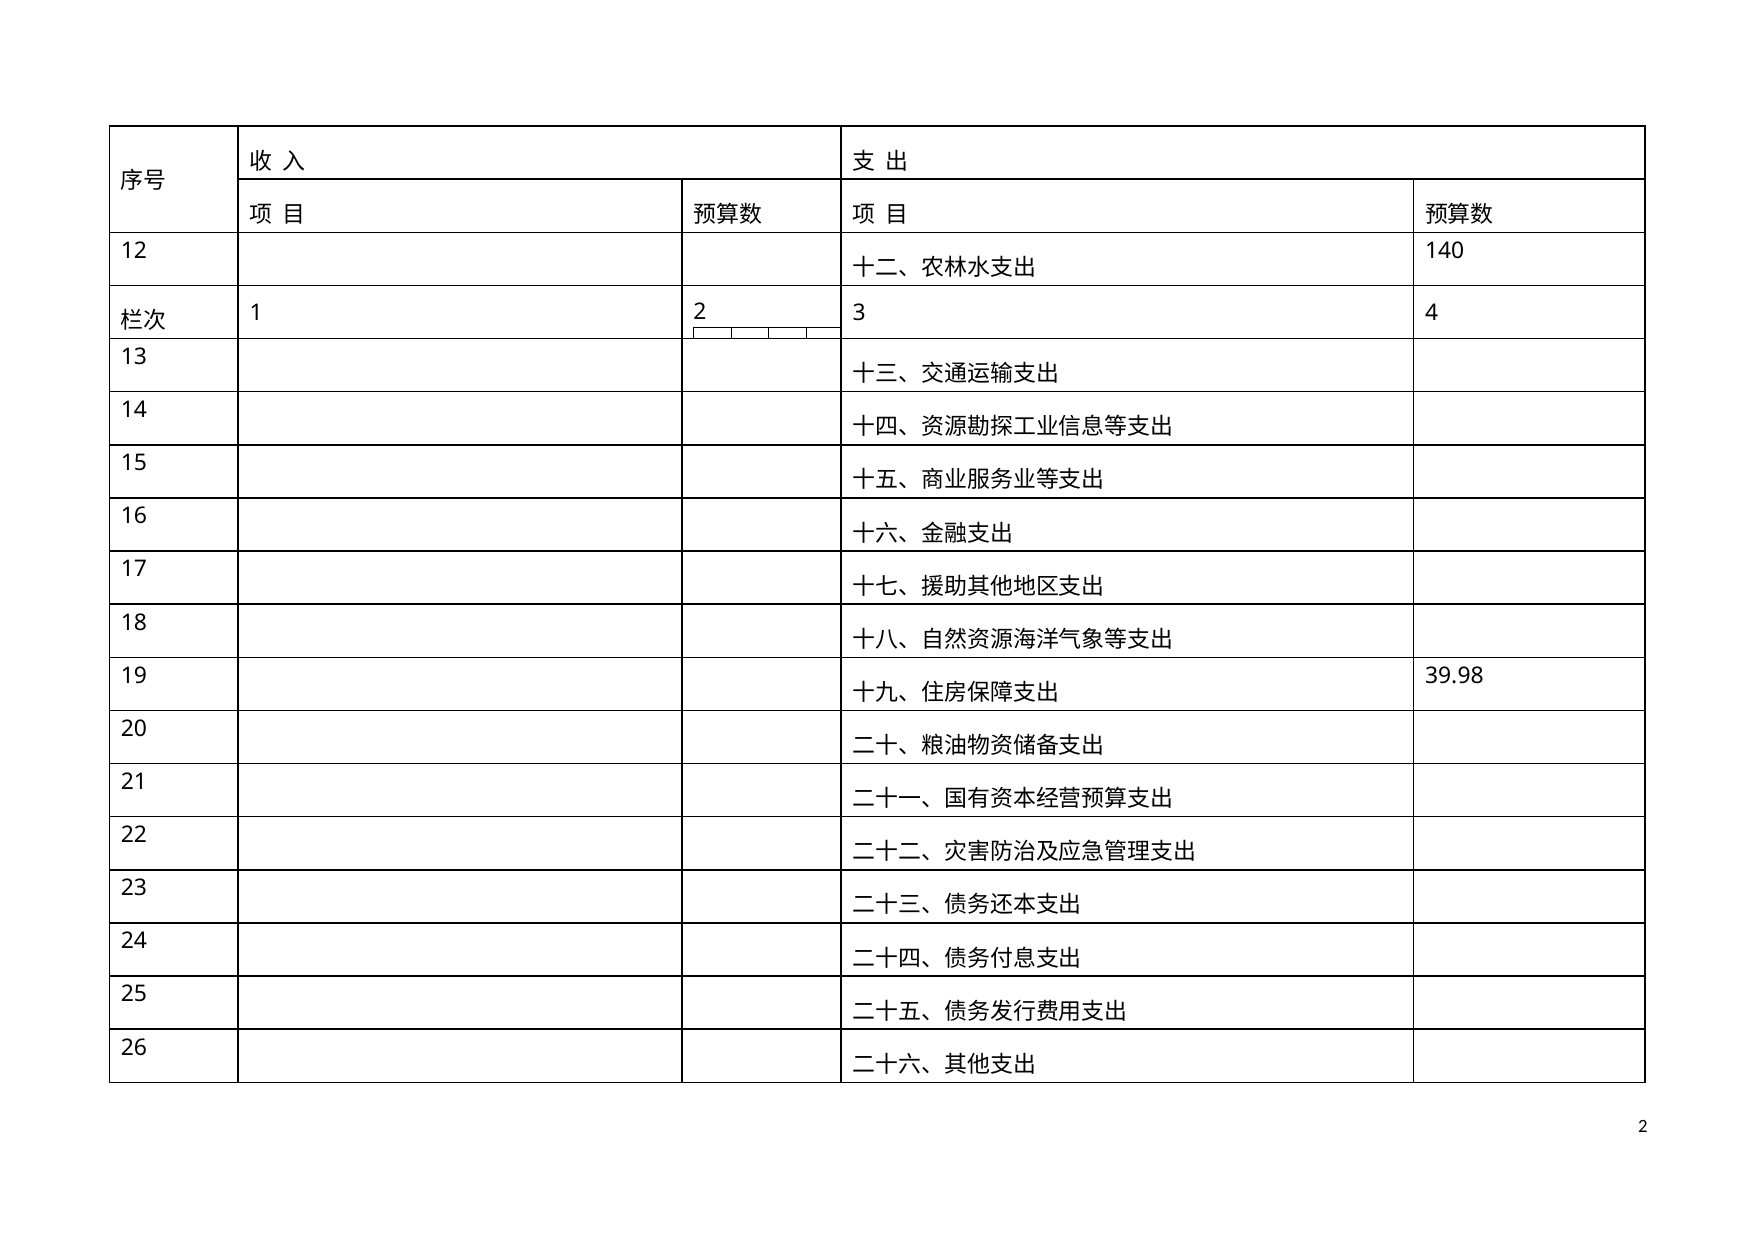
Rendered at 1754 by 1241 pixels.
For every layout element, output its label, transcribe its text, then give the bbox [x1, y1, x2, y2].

table_header 收 入 [239, 127, 840, 178]
table_cell 3 [842, 286, 1413, 338]
table_cell 16 [110, 499, 237, 550]
table_cell 项 目 [239, 180, 681, 231]
table_cell [1414, 977, 1644, 1028]
table_cell 12 [110, 233, 237, 284]
table_cell [239, 871, 681, 922]
table_cell [1414, 817, 1644, 869]
table_cell [239, 817, 681, 869]
table_cell [683, 339, 840, 391]
table_cell [683, 658, 840, 709]
table_cell [239, 977, 681, 1028]
table_cell 26 [110, 1030, 237, 1081]
table_header 支 出 [842, 127, 1644, 178]
table_cell 二十一、国有资本经营预算支出 [842, 764, 1413, 816]
table_cell [239, 924, 681, 975]
table_cell 二十五、债务发行费用支出 [842, 977, 1413, 1028]
table_cell [1414, 499, 1644, 550]
table_cell [1414, 764, 1644, 816]
table_cell 1 [239, 286, 681, 338]
table_cell 19 [110, 658, 237, 709]
table_cell [683, 764, 840, 816]
table_cell [1414, 871, 1644, 922]
table_cell [683, 1030, 840, 1081]
table_cell [1414, 605, 1644, 656]
table_cell [683, 233, 840, 284]
table_cell 13 [110, 339, 237, 391]
table_cell 二十六、其他支出 [842, 1030, 1413, 1081]
table_cell [1414, 392, 1644, 444]
table_cell 2 [683, 286, 840, 338]
table_header 序号 [110, 127, 237, 231]
table_cell [239, 392, 681, 444]
table_cell [1414, 339, 1644, 391]
table_cell 15 [110, 446, 237, 497]
table_cell 预算数 [1414, 180, 1644, 231]
table_cell [683, 552, 840, 603]
table_cell [683, 711, 840, 763]
table_cell 十五、商业服务业等支出 [842, 446, 1413, 497]
table_cell 24 [110, 924, 237, 975]
table_cell [683, 446, 840, 497]
table_cell [683, 817, 840, 869]
table_cell 14 [110, 392, 237, 444]
table_cell 十二、农林水支出 [842, 233, 1413, 284]
table_cell [683, 392, 840, 444]
table_cell 二十四、债务付息支出 [842, 924, 1413, 975]
table_cell 22 [110, 817, 237, 869]
table_cell [239, 233, 681, 284]
table_cell 十四、资源勘探工业信息等支出 [842, 392, 1413, 444]
table_cell [239, 1030, 681, 1081]
table_cell 十七、援助其他地区支出 [842, 552, 1413, 603]
table_cell 4 [1414, 286, 1644, 338]
table_cell 预算数 [683, 180, 840, 231]
table_cell 二十三、债务还本支出 [842, 871, 1413, 922]
table_cell [239, 339, 681, 391]
table_cell [683, 977, 840, 1028]
table_cell 20 [110, 711, 237, 763]
table_cell 18 [110, 605, 237, 656]
table_cell [239, 552, 681, 603]
table_cell [239, 764, 681, 816]
table_cell 栏次 [110, 286, 237, 338]
table_cell 十八、自然资源海洋气象等支出 [842, 605, 1413, 656]
table_cell [239, 446, 681, 497]
table_cell [1414, 1030, 1644, 1081]
table_cell 21 [110, 764, 237, 816]
table_cell [1414, 711, 1644, 763]
table_cell 25 [110, 977, 237, 1028]
table_cell [683, 499, 840, 550]
table_cell 二十二、灾害防治及应急管理支出 [842, 817, 1413, 869]
table_cell [239, 711, 681, 763]
table_cell 十六、金融支出 [842, 499, 1413, 550]
table_cell [239, 658, 681, 709]
table_cell [683, 871, 840, 922]
table_cell [1414, 446, 1644, 497]
table_cell 二十、粮油物资储备支出 [842, 711, 1413, 763]
table_cell [239, 499, 681, 550]
table_cell [1414, 924, 1644, 975]
table_cell [239, 605, 681, 656]
table_cell 项 目 [842, 180, 1413, 231]
table_cell [1414, 552, 1644, 603]
table_cell 十三、交通运输支出 [842, 339, 1413, 391]
table_cell 39.98 [1414, 658, 1644, 709]
table_cell [683, 605, 840, 656]
table_cell [683, 924, 840, 975]
table_cell 140 [1414, 233, 1644, 284]
table_cell 23 [110, 871, 237, 922]
table_cell 十九、住房保障支出 [842, 658, 1413, 709]
table_cell 17 [110, 552, 237, 603]
